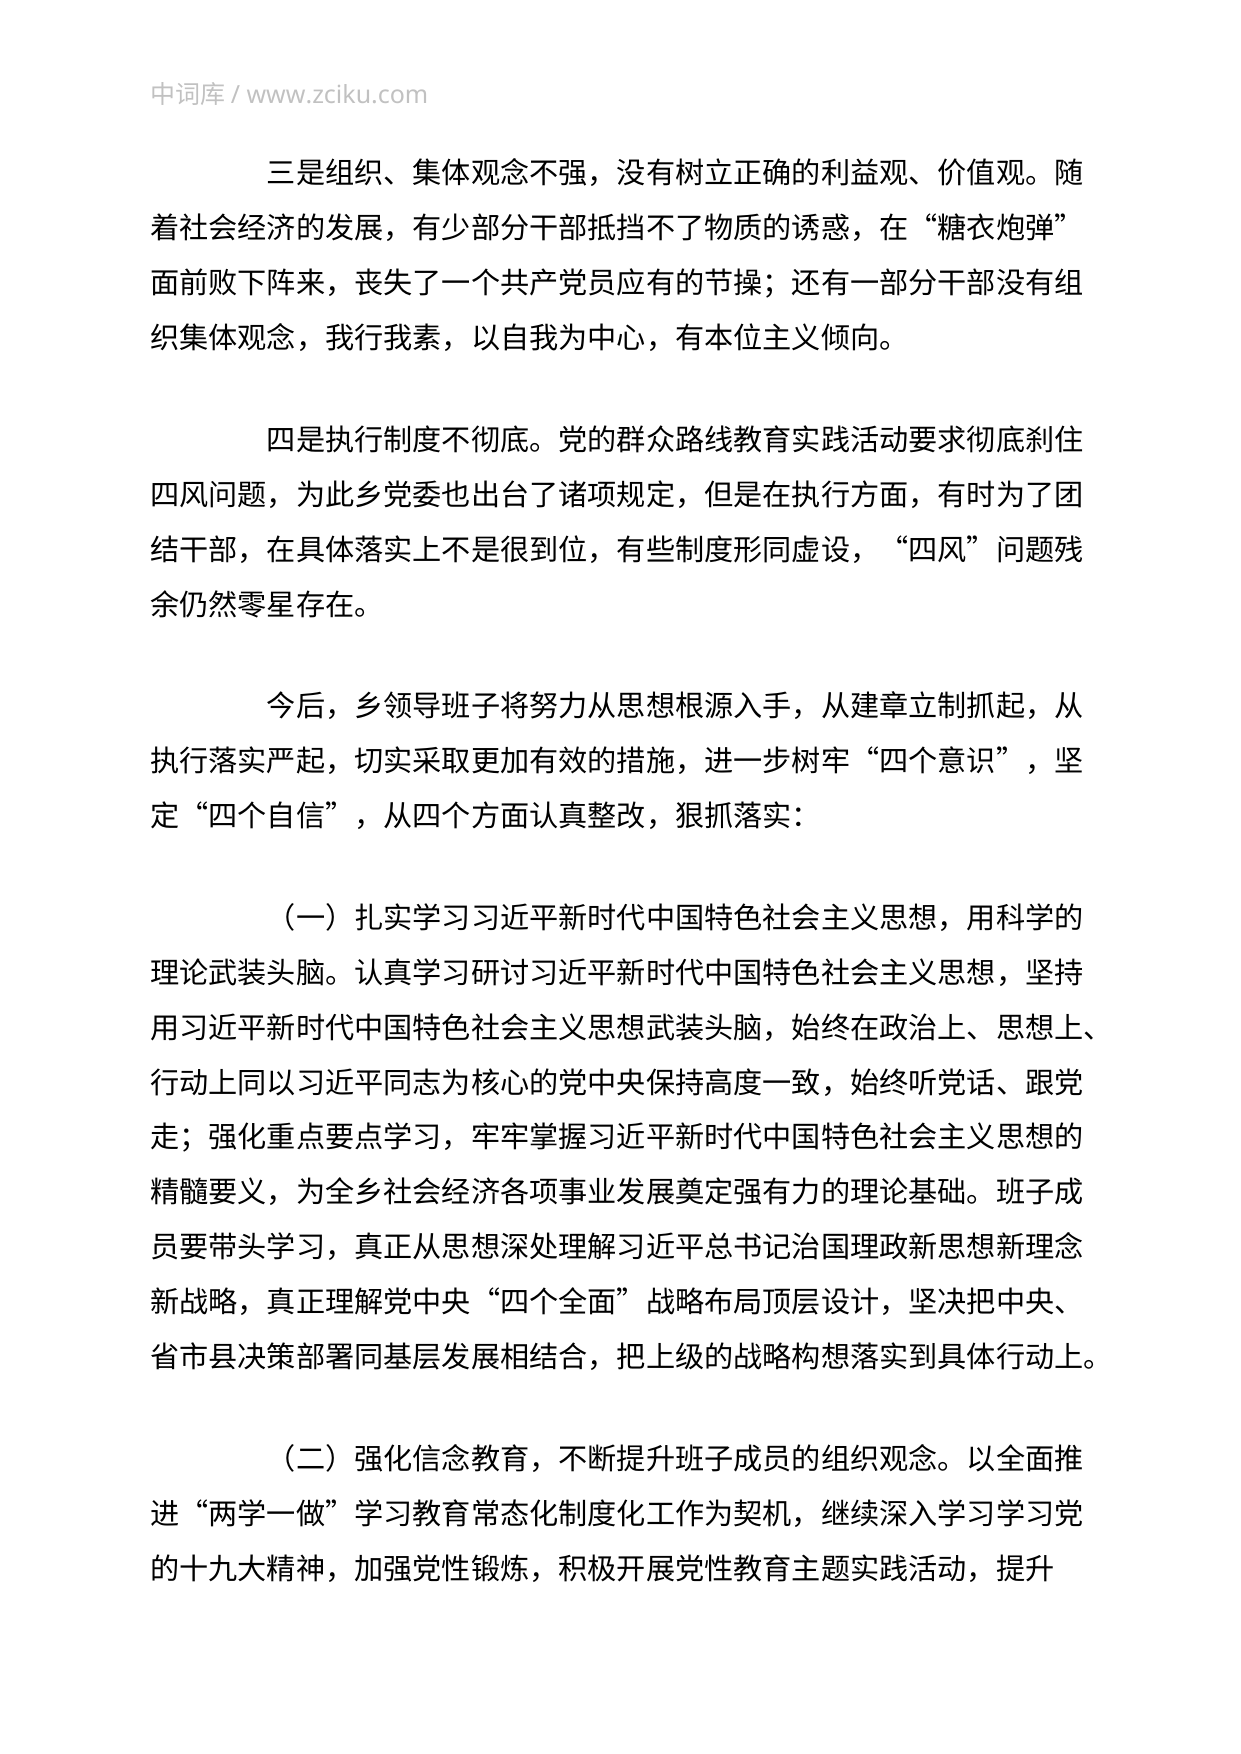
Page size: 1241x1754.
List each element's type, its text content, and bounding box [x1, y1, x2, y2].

text 四是执行制度不彻底。党的群众路线教育实践活动要求彻底刹住四风问题，为此乡党委也出台了诸项规定，但是在执行方面，有时为了团结干部，在具体落实上不是很到位，有些制度形同虚设，“四风”问题残余仍然零星存在。 [150, 416, 1090, 623]
text 三是组织、集体观念不强，没有树立正确的利益观、价值观。随着社会经济的发展，有少部分干部抵挡不了物质的诱惑，在“糖衣炮弹”面前败下阵来，丧失了一个共产党员应有的节操；还有一部分干部没有组织集体观念，我行我素，以自我为中心，有本位主义倾向。 [150, 150, 1090, 357]
text （一）扎实学习习近平新时代中国特色社会主义思想，用科学的理论武装头脑。认真学习研讨习近平新时代中国特色社会主义思想，坚持用习近平新时代中国特色社会主义思想武装头脑，始终在政治上、思想上、行动上同以习近平同志为核心的党中央保持高度一致，始终听党话、跟党走；强化重点要点学习，牢牢掌握习近平新时代中国特色社会主义思想的精髓要义，为全乡社会经济各项事业发展奠定强有力的理论基础。班子成员要带头学习，真正从思想深处理解习近平总书记治国理政新思想新理念新战略，真正理解党中央“四个全面”战略布局顶层设计，坚决把中央、省市县决策部署同基层发展相结合，把上级的战略构想落实到具体行动上。 [150, 894, 1090, 1376]
text 今后，乡领导班子将努力从思想根源入手，从建章立制抓起，从执行落实严起，切实采取更加有效的措施，进一步树牢“四个意识”，坚定“四个自信”，从四个方面认真整改，狠抓落实： [150, 683, 1090, 835]
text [150, 1435, 1090, 1587]
